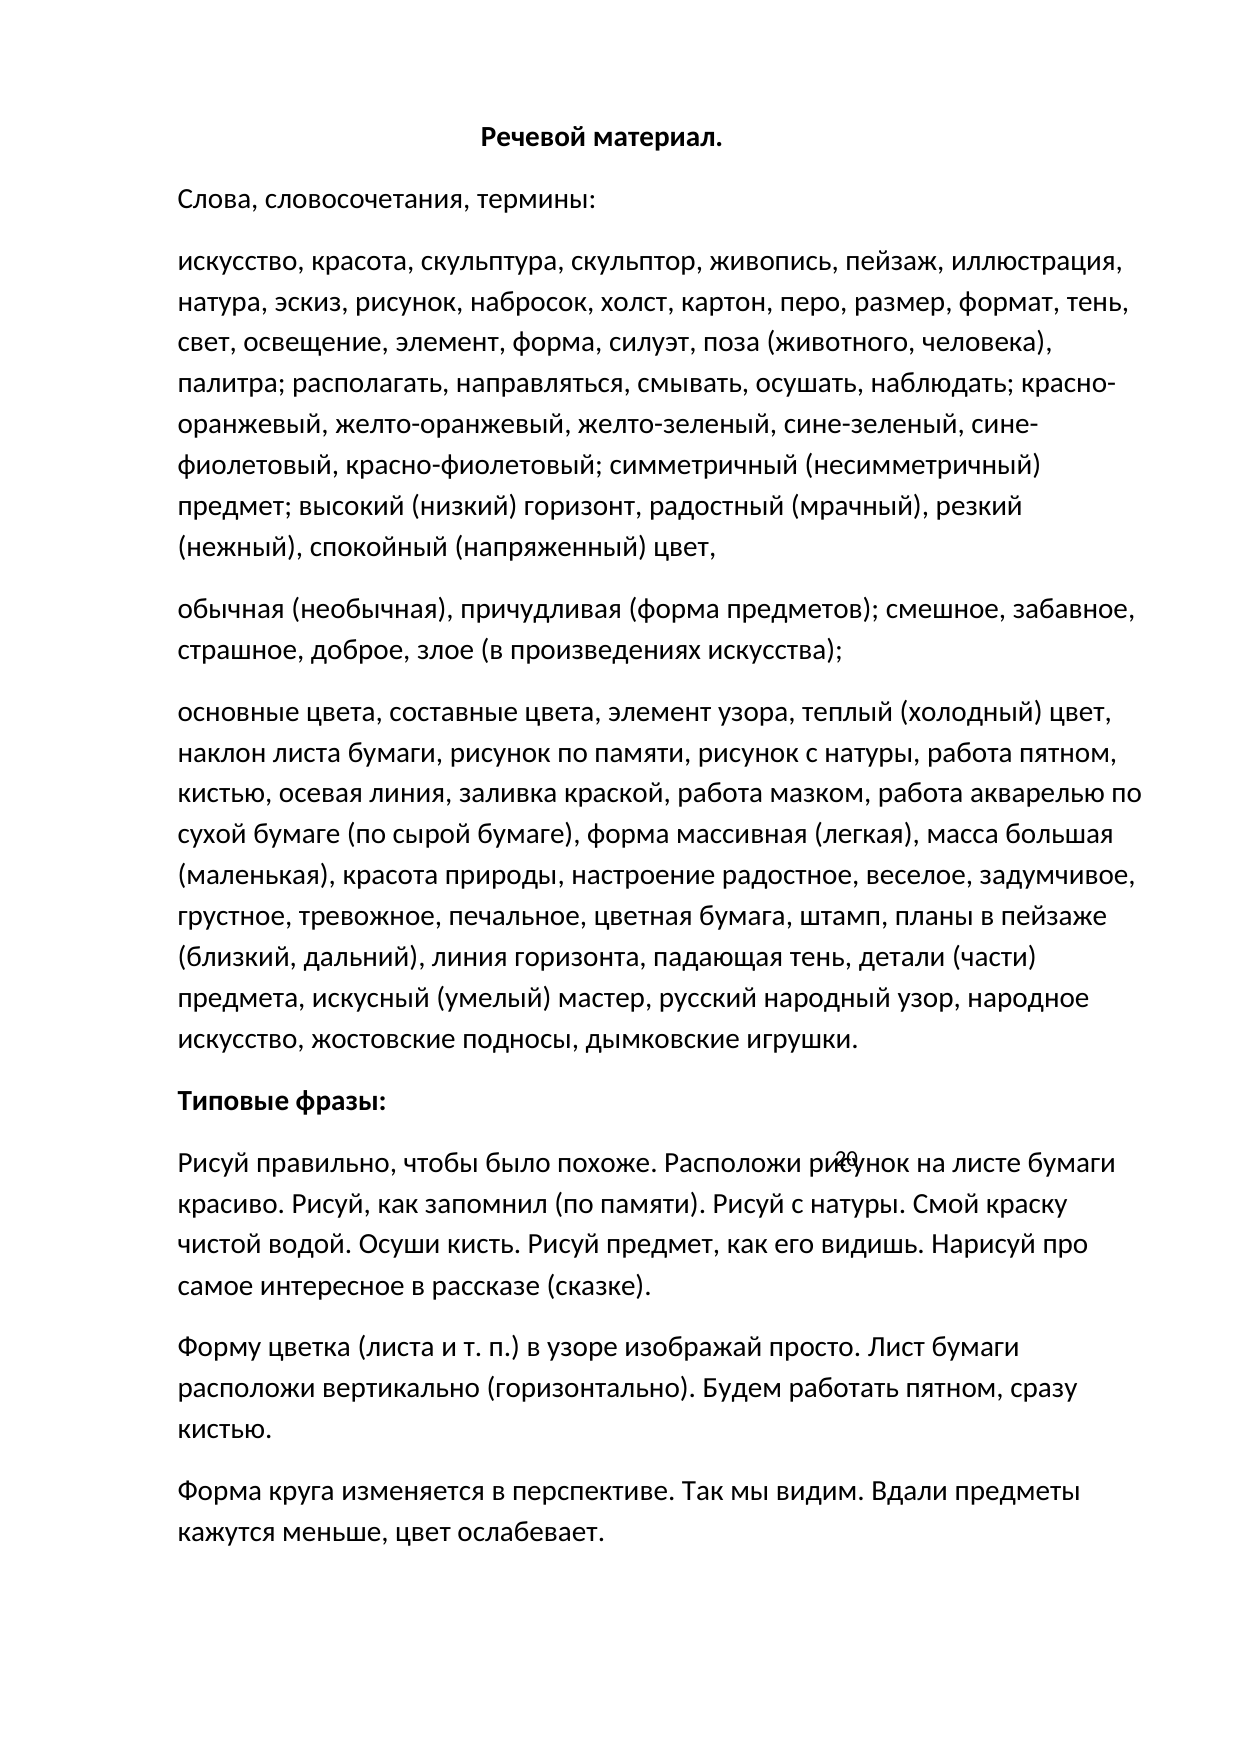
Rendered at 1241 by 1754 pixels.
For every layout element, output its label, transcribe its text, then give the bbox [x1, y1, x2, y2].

text основные цвета, составные цвета, элемент узора, теплый (холодный) цвет, наклон листа бумаги, рисунок по памяти, рисунок с натуры, работа пятном, кистью, осевая линия, заливка краской, работа мазком, работа акварелью по сухой бумаге (по сырой бумаге), форма массивная (легкая), масса большая (маленькая), красота природы, настроение радостное, веселое, задумчивое, грустное, тревожное, печальное, цветная бумага, штамп, планы в пейзаже (близкий, дальний), линия горизонта, падающая тень, детали (части) предмета, искусный (умелый) мастер, русский народный узор, народное искусство, жостовские подносы, дымковские игрушки. [177, 693, 1152, 1056]
text Рисуй правильно, чтобы было похоже. Расположи рисунок на листе бумаги красиво. Рисуй, как запомнил (по памяти). Рисуй с натуры. Смой краску чистой водой. Осуши кисть. Рисуй предмет, как его видишь. Нарисуй про самое интересное в рассказе (сказке). [177, 1144, 1152, 1302]
text обычная (необычная), причудливая (форма предметов); смешное, забавное, страшное, доброе, злое (в произведениях искусства); [177, 590, 1152, 667]
text Форму цветка (листа и т. п.) в узоре изображай просто. Лист бумаги расположи вертикально (горизонтально). Будем работать пятном, сразу кистью. [177, 1328, 1152, 1446]
text Речевой материал. [177, 118, 1152, 154]
text Слова, словосочетания, термины: [177, 180, 1152, 216]
text искусство, красота, скульптура, скульптор, живопись, пейзаж, иллюстрация, натура, эскиз, рисунок, набросок, холст, картон, перо, размер, формат, тень, свет, освещение, элемент, форма, силуэт, поза (животного, человека), палитра; располагать, направляться, смывать, осушать, наблюдать; красно-оранжевый, желто-оранжевый, желто-зеленый, сине-зеленый, сине- фиолетовый, красно-фиолетовый; симметричный (несимметричный) предмет; высокий (низкий) горизонт, радостный (мрачный), резкий (нежный), спокойный (напряженный) цвет, [177, 242, 1152, 564]
text Форма круга изменяется в перспективе. Так мы видим. Вдали предметы кажутся меньше, цвет ослабевает. [177, 1472, 1152, 1548]
text Типовые фразы: [177, 1082, 1152, 1118]
